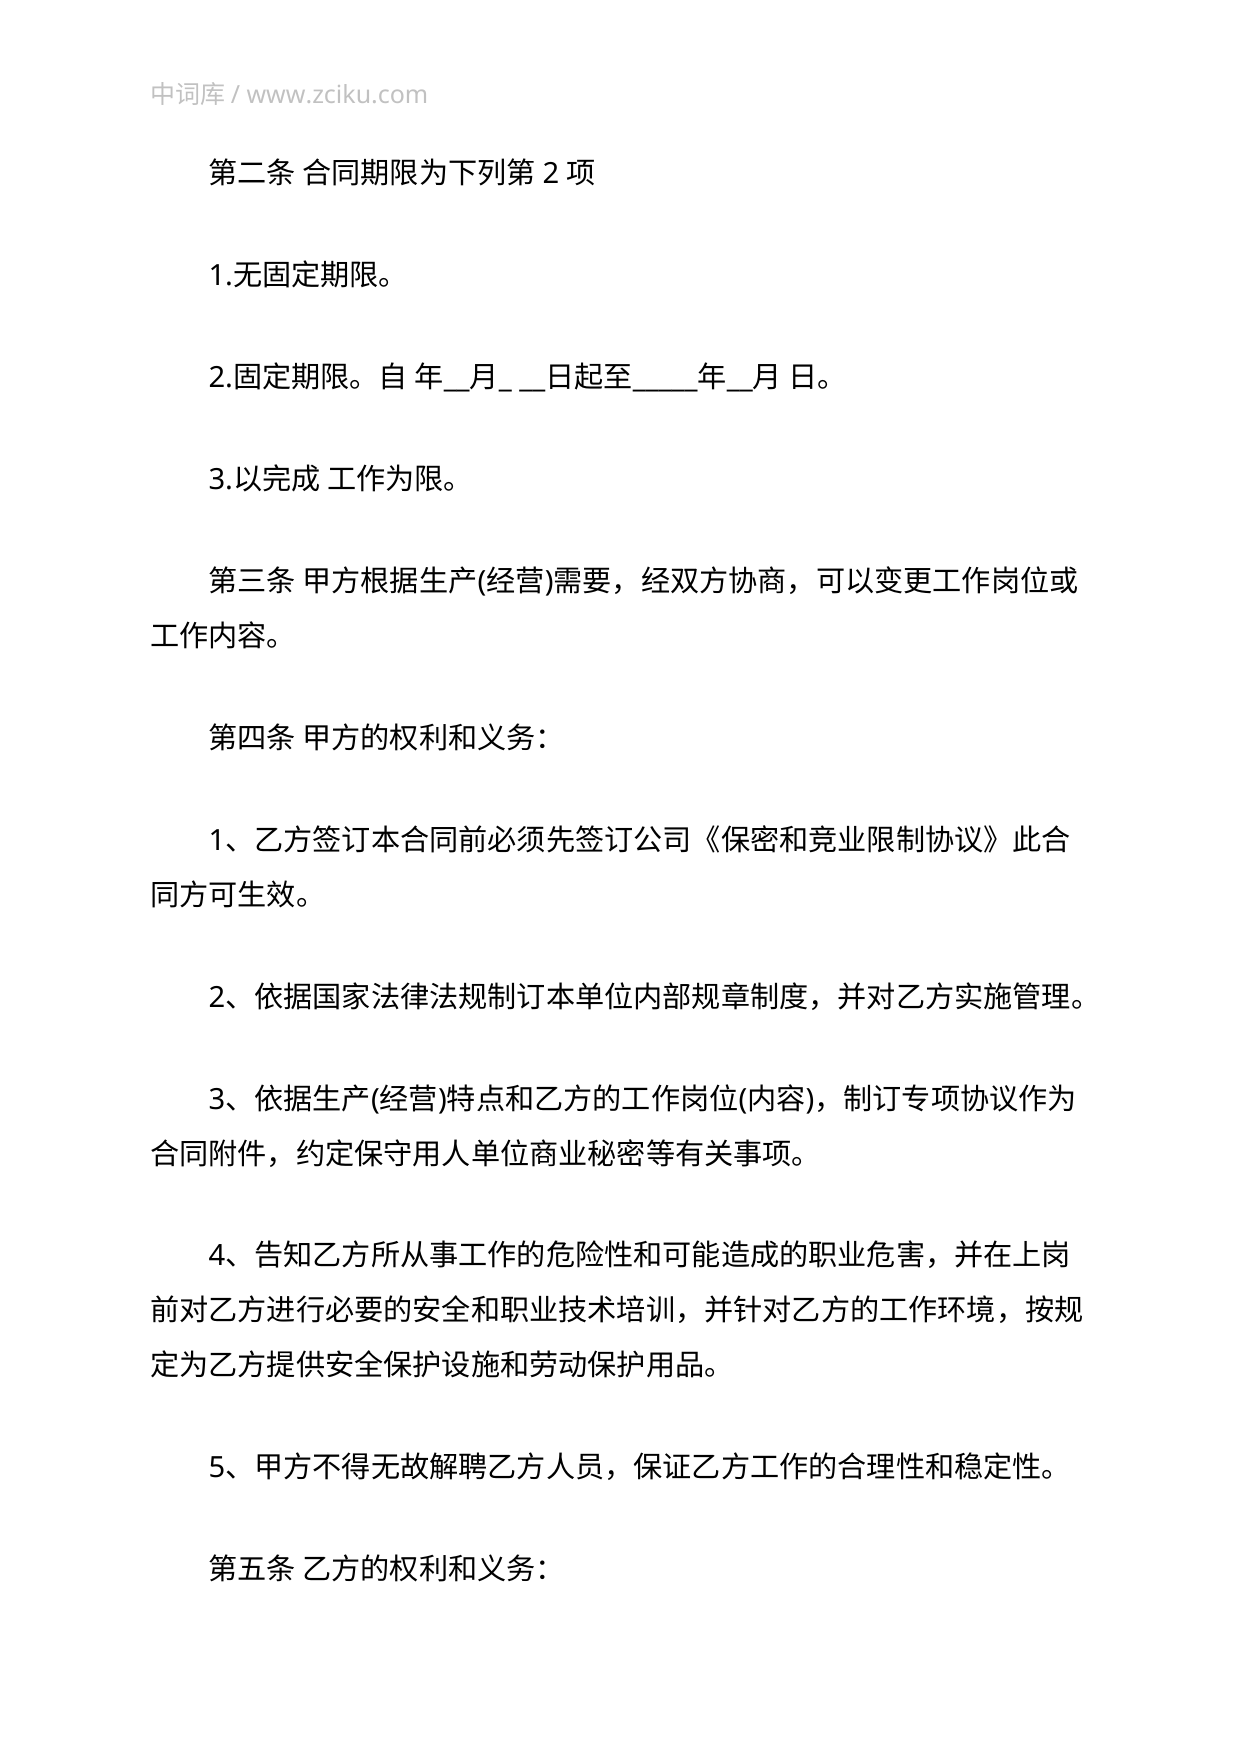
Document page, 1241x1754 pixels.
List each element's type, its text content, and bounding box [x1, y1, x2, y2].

text 4、告知乙方所从事工作的危险性和可能造成的职业危害，并在上岗前对乙方进行必要的安全和职业技术培训，并针对乙方的工作环境，按规定为乙方提供安全保护设施和劳动保护用品。 [150, 1232, 1090, 1384]
text 2.固定期限。自 年__月_ __日起至_____年__月 日。 [150, 354, 1090, 396]
text 第五条 乙方的权利和义务： [150, 1546, 1090, 1588]
text 3、依据生产(经营)特点和乙方的工作岗位(内容)，制订专项协议作为合同附件，约定保守用人单位商业秘密等有关事项。 [150, 1075, 1090, 1172]
text 第二条 合同期限为下列第 2 项 [150, 150, 1090, 192]
text 第三条 甲方根据生产(经营)需要，经双方协商，可以变更工作岗位或工作内容。 [150, 558, 1090, 655]
text 5、甲方不得无故解聘乙方人员，保证乙方工作的合理性和稳定性。 [150, 1444, 1090, 1486]
text 1、乙方签订本合同前必须先签订公司《保密和竞业限制协议》此合同方可生效。 [150, 816, 1090, 914]
text 1.无固定期限。 [150, 252, 1090, 294]
text 第四条 甲方的权利和义务： [150, 715, 1090, 757]
text 2、依据国家法律法规制订本单位内部规章制度，并对乙方实施管理。 [150, 973, 1090, 1016]
text 3.以完成 工作为限。 [150, 456, 1090, 498]
